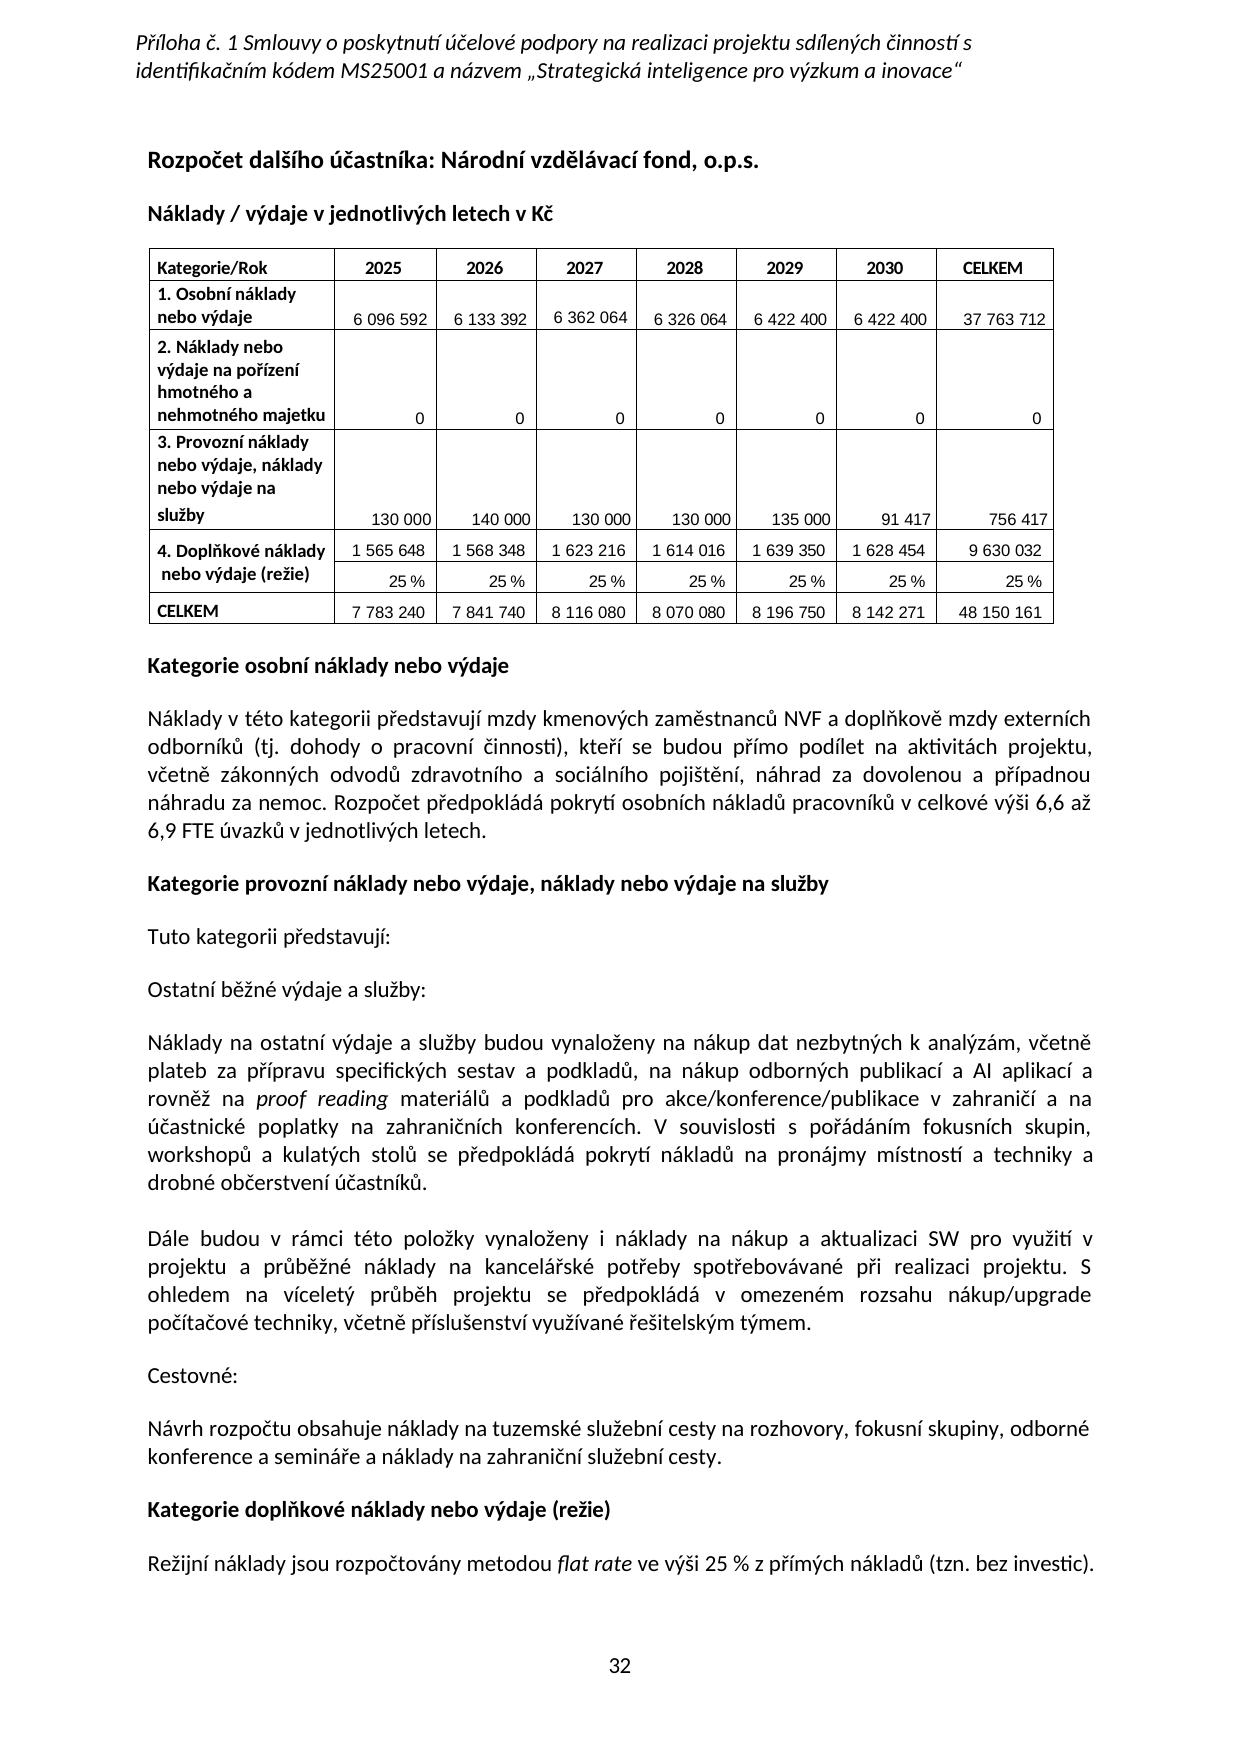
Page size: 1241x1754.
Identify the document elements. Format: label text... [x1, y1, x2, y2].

table_cell 6 422 400 [837, 281, 936, 329]
table_cell 6 326 064 [637, 281, 736, 329]
table_cell 8 070 080 [637, 593, 736, 623]
table_cell 25 % [737, 562, 836, 592]
table_cell 130 000 [637, 430, 736, 529]
table_header CELKEM [937, 249, 1053, 279]
table_cell 8 196 750 [737, 593, 836, 623]
table_cell 1 565 648 [335, 530, 436, 561]
table_cell 135 000 [737, 430, 836, 529]
table_cell 6 362 064 [537, 281, 636, 329]
table_cell 0 [437, 330, 536, 429]
table_cell 4. Doplňkové náklady nebo výdaje (režie) [150, 530, 334, 592]
table_cell 0 [837, 330, 936, 429]
table_header 2030 [837, 249, 936, 279]
table_cell 37 763 712 [937, 281, 1053, 329]
subtitle Kategorie doplňkové náklady nebo výdaje (režie) [147, 1496, 1105, 1523]
table_cell 25 % [637, 562, 736, 592]
table_cell 25 % [937, 562, 1053, 592]
table_cell 0 [937, 330, 1053, 429]
table_cell 1 628 454 [837, 530, 936, 561]
subtitle Kategorie provozní náklady nebo výdaje, náklady nebo výdaje na služby [147, 869, 1105, 897]
text Návrh rozpočtu obsahuje náklady na tuzemské služební cesty na rozhovory, fokusní skupiny, odborné konference a semináře a náklady na zahraniční služební cesty. [147, 1414, 1105, 1470]
table_cell 0 [637, 330, 736, 429]
table_header Kategorie/Rok [150, 249, 334, 279]
table_header 2027 [537, 249, 636, 279]
table_cell 8 116 080 [537, 593, 636, 623]
table_cell CELKEM [150, 593, 334, 623]
table_cell 1 623 216 [537, 530, 636, 561]
table_cell 8 142 271 [837, 593, 936, 623]
table_cell 25 % [537, 562, 636, 592]
table_cell 7 841 740 [437, 593, 536, 623]
table_cell 0 [537, 330, 636, 429]
table_header 2029 [737, 249, 836, 279]
text Náklady v této kategorii představují mzdy kmenových zaměstnanců NVF a doplňkově mzdy externích odborníků (tj. dohody o pracovní činnosti), kteří se budou přímo podílet na aktivitách projektu, včetně zákonných odvodů zdravotního a sociálního pojištění, náhrad za dovolenou a případnou náhradu za nemoc. Rozpočet předpokládá pokrytí osobních nákladů pracovníků v celkové výši 6,6 až 6,9 FTE úvazků v jednotlivých letech. [147, 704, 1093, 844]
text Cestovné: [147, 1362, 1105, 1389]
table_cell 1. Osobní náklady nebo výdaje [150, 281, 334, 329]
text Ostatní běžné výdaje a služby: [147, 975, 1105, 1003]
table_header 2026 [437, 249, 536, 279]
text Kategorie osobní náklady nebo výdaje [147, 651, 1105, 679]
text Dále budou v rámci této položky vynaloženy i náklady na nákup a aktualizaci SW pro využití v projektu a průběžné náklady na kancelářské potřeby spotřebovávané při realizaci projektu. S ohledem na víceletý průběh projektu se předpokládá v omezeném rozsahu nákup/upgrade počítačové techniky, včetně příslušenství využívané řešitelským týmem. [147, 1224, 1093, 1336]
table_cell 9 630 032 [937, 530, 1053, 561]
table_cell 25 % [437, 562, 536, 592]
text Režijní náklady jsou rozpočtovány metodou flat rate ve výši 25 % z přímých nákladů (tzn. bez investic). [147, 1549, 1105, 1577]
table_cell 0 [335, 330, 436, 429]
table_cell 1 639 350 [737, 530, 836, 561]
table_cell 25 % [335, 562, 436, 592]
table_header 2025 [335, 249, 436, 279]
table_header 2028 [637, 249, 736, 279]
table_cell 140 000 [437, 430, 536, 529]
table_cell 1 614 016 [637, 530, 736, 561]
text Náklady na ostatní výdaje a služby budou vynaloženy na nákup dat nezbytných k analýzám, včetně plateb za přípravu specifických sestav a podkladů, na nákup odborných publikací a AI aplikací a rovněž na proof reading materiálů a podkladů pro akce/konference/publikace v zahraničí a na účastnické poplatky na zahraničních konferencích. V souvislosti s pořádáním fokusních skupin, workshopů a kulatých stolů se předpokládá pokrytí nákladů na pronájmy místností a techniky a drobné občerstvení účastníků. [147, 1028, 1093, 1196]
table_cell 6 422 400 [737, 281, 836, 329]
subtitle Náklady / výdaje v jednotlivých letech v Kč [147, 199, 1105, 227]
table_cell 3. Provozní náklady nebo výdaje, náklady nebo výdaje na služby [150, 430, 334, 529]
table_cell 756 417 [937, 430, 1053, 529]
table_cell 48 150 161 [937, 593, 1053, 623]
table_cell 6 096 592 [335, 281, 436, 329]
table_cell 2. Náklady nebo výdaje na pořízení hmotného a nehmotného majetku [150, 330, 334, 429]
table_cell 1 568 348 [437, 530, 536, 561]
table_cell 25 % [837, 562, 936, 592]
table_cell 130 000 [335, 430, 436, 529]
table_cell 7 783 240 [335, 593, 436, 623]
table_cell 130 000 [537, 430, 636, 529]
table_cell 91 417 [837, 430, 936, 529]
text Tuto kategorii představují: [147, 922, 1105, 950]
subtitle Rozpočet dalšího účastníka: Národní vzdělávací fond, o.p.s. [147, 144, 1105, 174]
table_cell 0 [737, 330, 836, 429]
table_cell 6 133 392 [437, 281, 536, 329]
